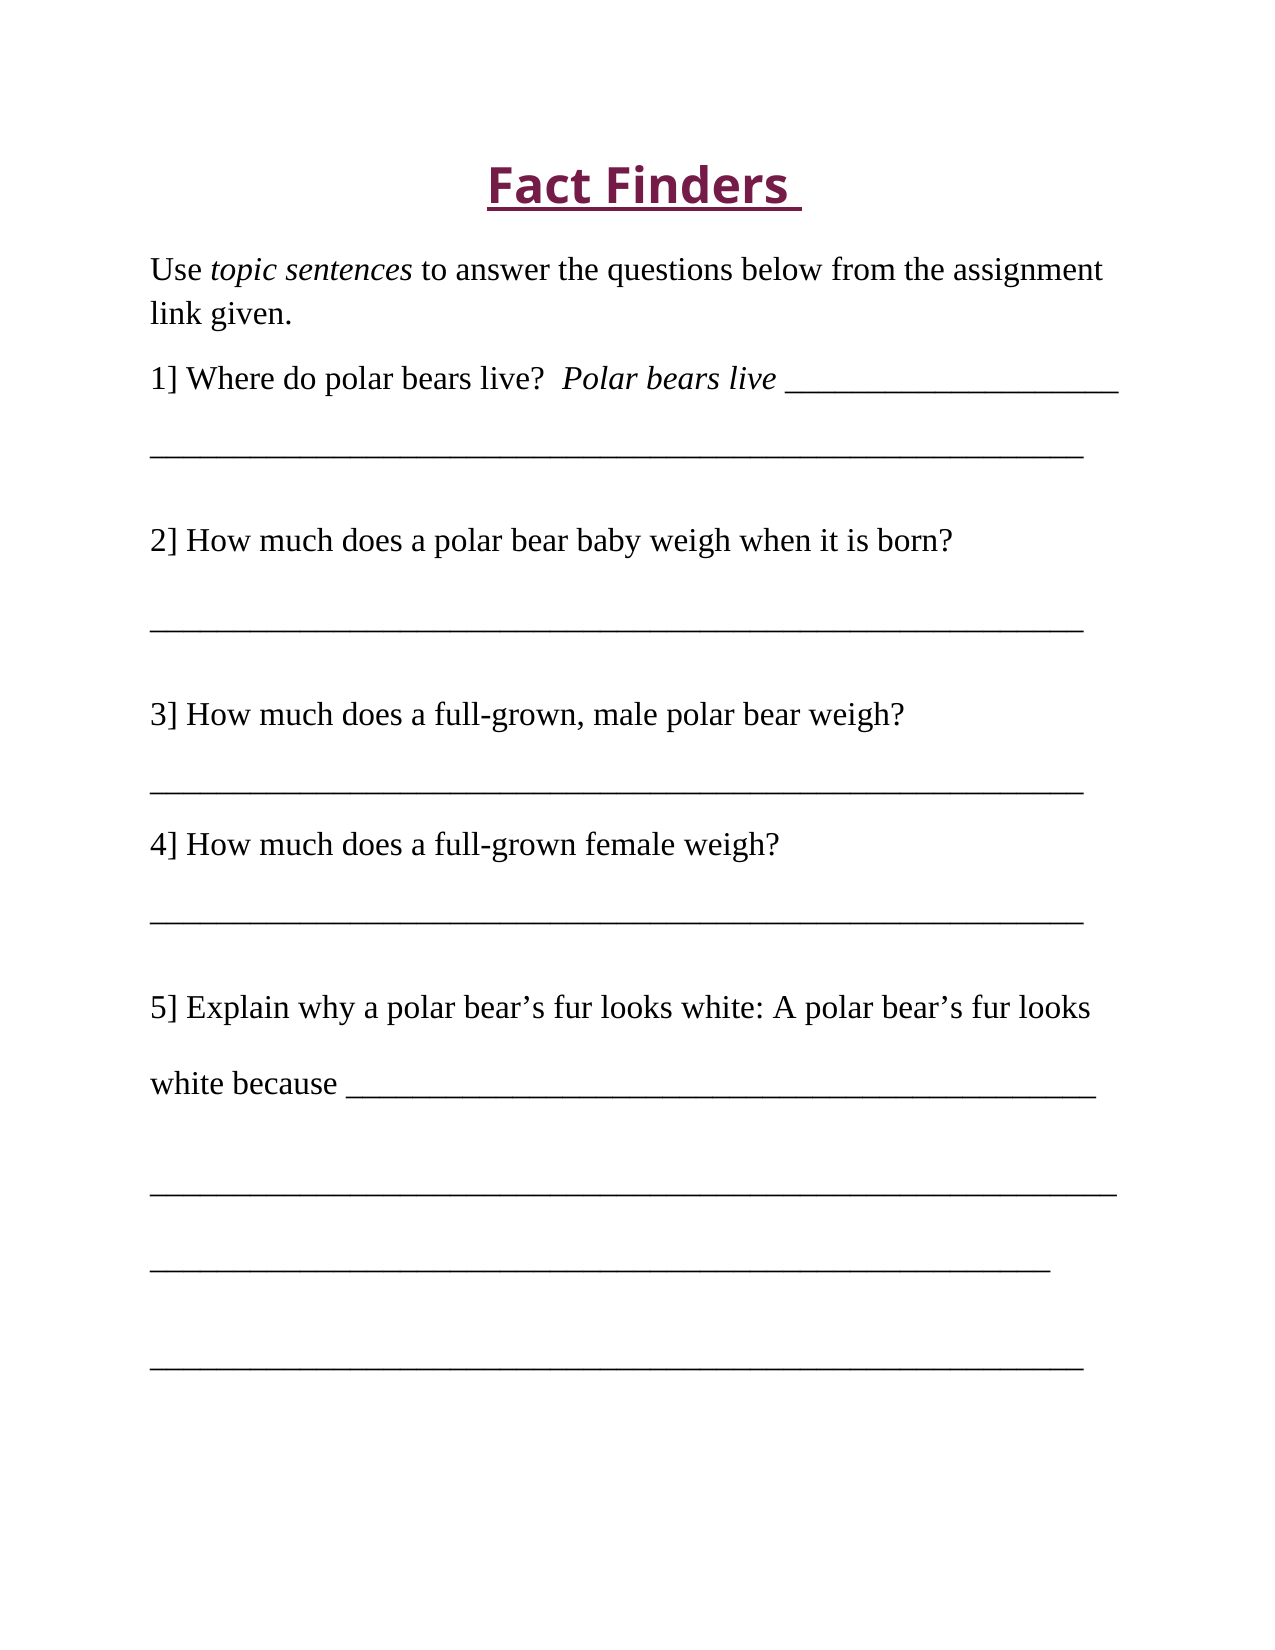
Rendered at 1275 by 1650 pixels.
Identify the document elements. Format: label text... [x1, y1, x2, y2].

text 4] How much does a full-grown female weigh? [150, 824, 1125, 863]
text Fact Finders [150, 150, 1125, 218]
text 3] How much does a full-grown, male polar bear weigh? [150, 695, 1125, 733]
text ________________________________________________________ [150, 889, 1125, 928]
text ________________________________________________________ [150, 423, 1125, 461]
text ________________________________________________________________________________________________________________ [150, 1161, 1125, 1276]
text ________________________________________________________ [150, 1335, 1125, 1373]
text 2] How much does a polar bear baby weigh when it is born? ________________________________________________________ [150, 521, 1125, 636]
text 5] Explain why a polar bear’s fur looks white: A polar bear’s fur looks white because _____________________________________________ [150, 987, 1125, 1102]
text 1] Where do polar bears live? Polar bears live ____________________ [150, 358, 1125, 396]
text ________________________________________________________ [150, 759, 1125, 798]
text Use topic sentences to answer the questions below from the assignment link given. [150, 249, 1125, 332]
